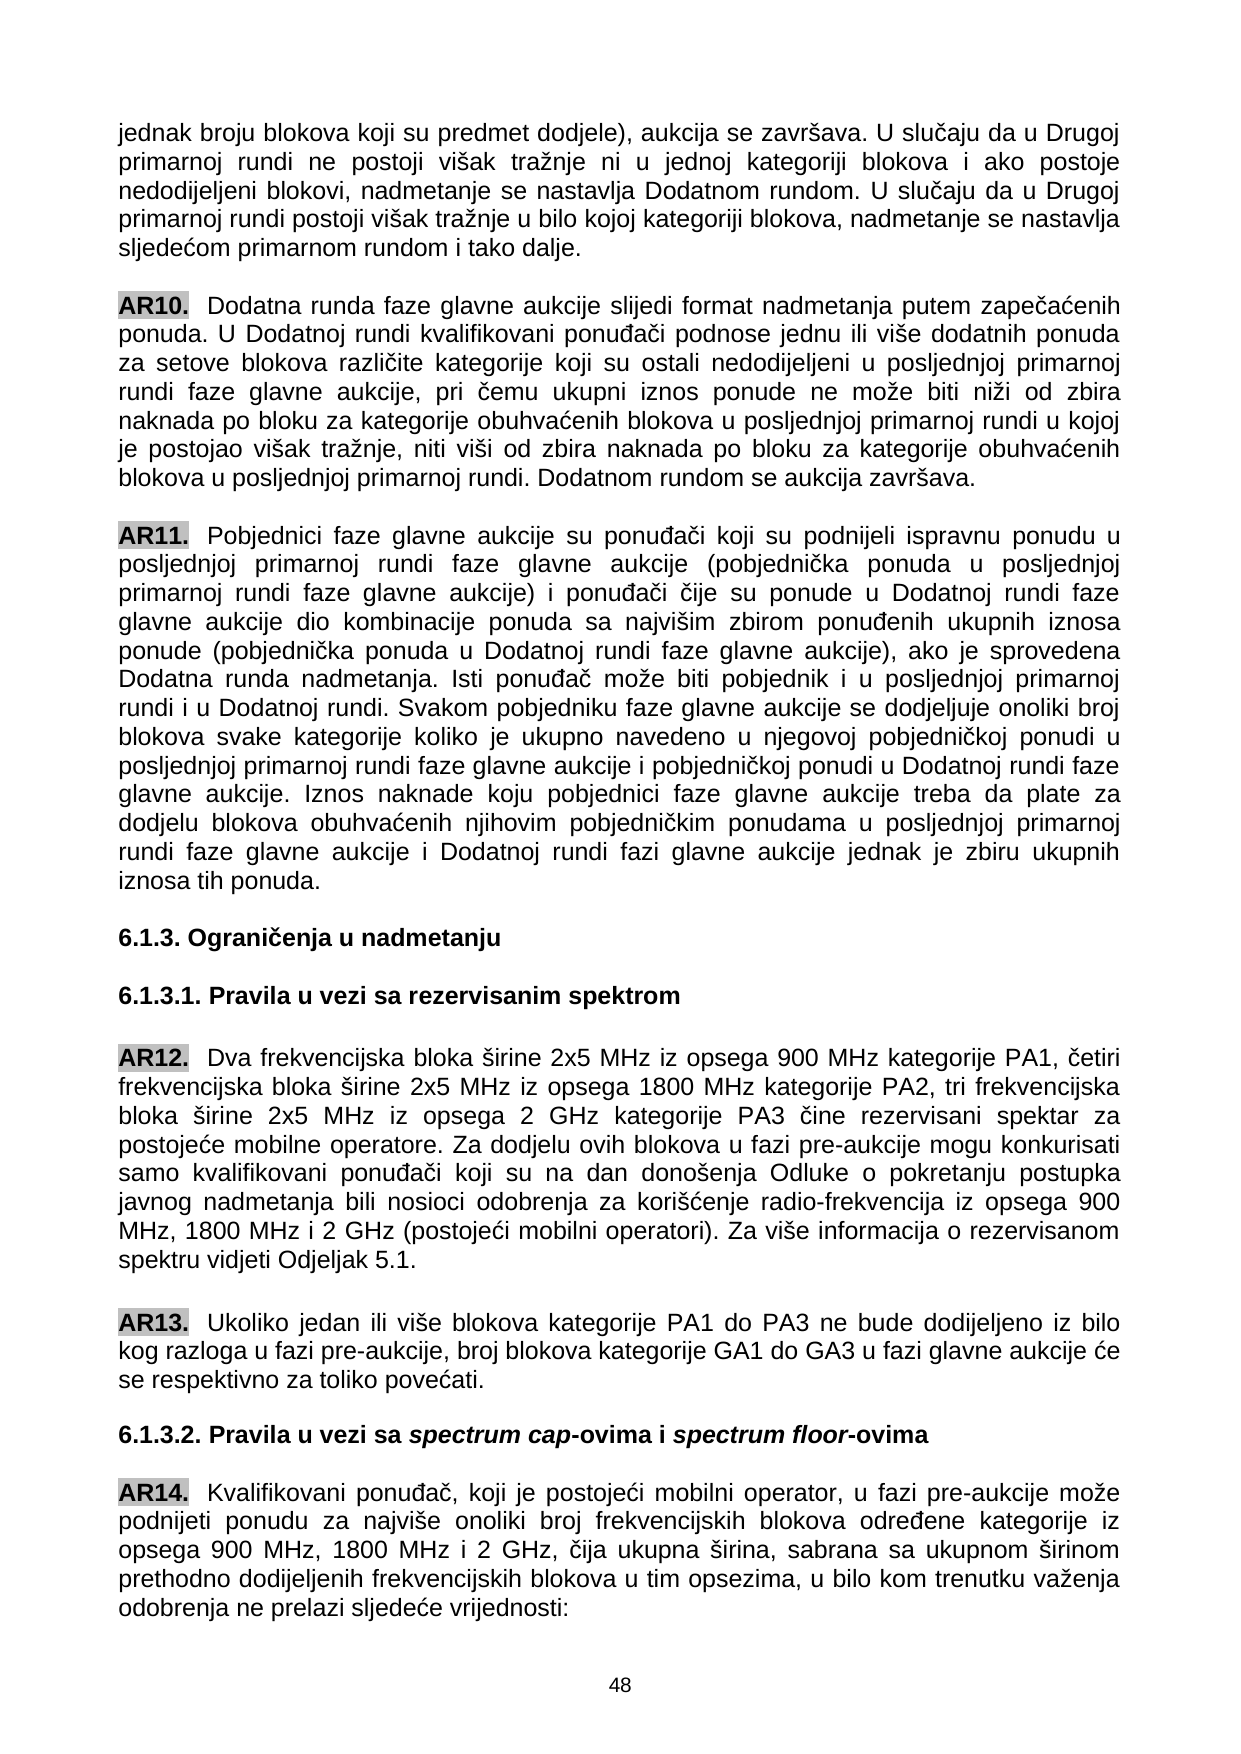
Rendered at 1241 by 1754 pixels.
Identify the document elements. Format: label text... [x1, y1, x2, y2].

text AR10. Dodatna runda faze glavne aukcije slijedi format nadmetanja putem zapečaćenih ponuda. U Dodatnoj rundi kvalifikovani ponuđači podnose jednu ili više dodatnih ponuda za setove blokova različite kategorije koji su ostali nedodijeljeni u posljednjoj primarnoj rundi faze glavne aukcije, pri čemu ukupni iznos ponude ne može biti niži od zbira naknada po bloku za kategorije obuhvaćenih blokova u posljednjoj primarnoj rundi u kojoj je postojao višak tražnje, niti viši od zbira naknada po bloku za kategorije obuhvaćenih blokova u posljednjoj primarnoj rundi. Dodatnom rundom se aukcija završava. [118, 291, 1122, 492]
text 6.1.3. Ograničenja u nadmetanju [118, 923, 1122, 952]
text 6.1.3.2. Pravila u vezi sa spectrum cap-ovima i spectrum floor-ovima [118, 1420, 1122, 1449]
text AR13. Ukoliko jedan ili više blokova kategorije PA1 do PA3 ne bude dodijeljeno iz bilo kog razloga u fazi pre-aukcije, broj blokova kategorije GA1 do GA3 u fazi glavne aukcije će se respektivno za toliko povećati. [118, 1307, 1122, 1394]
text AR11. Pobjednici faze glavne aukcije su ponuđači koji su podnijeli ispravnu ponudu u posljednjoj primarnoj rundi faze glavne aukcije (pobjednička ponuda u posljednjoj primarnoj rundi faze glavne aukcije) i ponuđači čije su ponude u Dodatnoj rundi faze glavne aukcije dio kombinacije ponuda sa najvišim zbirom ponuđenih ukupnih iznosa ponude (pobjednička ponuda u Dodatnoj rundi faze glavne aukcije), ako je sprovedena Dodatna runda nadmetanja. Isti ponuđač može biti pobjednik i u posljednjoj primarnoj rundi i u Dodatnoj rundi. Svakom pobjedniku faze glavne aukcije se dodjeljuje onoliki broj blokova svake kategorije koliko je ukupno navedeno u njegovoj pobjedničkoj ponudi u posljednjoj primarnoj rundi faze glavne aukcije i pobjedničkoj ponudi u Dodatnoj rundi faze glavne aukcije. Iznos naknade koju pobjednici faze glavne aukcije treba da plate za dodjelu blokova obuhvaćenih njihovim pobjedničkim ponudama u posljednjoj primarnoj rundi faze glavne aukcije i Dodatnoj rundi fazi glavne aukcije jednak je zbiru ukupnih iznosa tih ponuda. [118, 521, 1122, 894]
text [118, 118, 1122, 262]
text 6.1.3.1. Pravila u vezi sa rezervisanim spektrom [118, 981, 1122, 1009]
text AR14. Kvalifikovani ponuđač, koji je postojeći mobilni operator, u fazi pre-aukcije može podnijeti ponudu za najviše onoliki broj frekvencijskih blokova određene kategorije iz opsega 900 MHz, 1800 MHz i 2 GHz, čija ukupna širina, sabrana sa ukupnom širinom prethodno dodijeljenih frekvencijskih blokova u tim opsezima, u bilo kom trenutku važenja odobrenja ne prelazi sljedeće vrijednosti: [118, 1478, 1122, 1621]
text AR12. Dva frekvencijska bloka širine 2x5 MHz iz opsega 900 MHz kategorije PA1, četiri frekvencijska bloka širine 2x5 MHz iz opsega 1800 MHz kategorije PA2, tri frekvencijska bloka širine 2x5 MHz iz opsega 2 GHz kategorije PA3 čine rezervisani spektar za postojeće mobilne operatore. Za dodjelu ovih blokova u fazi pre-aukcije mogu konkurisati samo kvalifikovani ponuđači koji su na dan donošenja Odluke o pokretanju postupka javnog nadmetanja bili nosioci odobrenja za korišćenje radio-frekvencija iz opsega 900 MHz, 1800 MHz i 2 GHz (postojeći mobilni operatori). Za više informacija o rezervisanom spektru vidjeti Odjeljak 5.1. [118, 1043, 1122, 1273]
